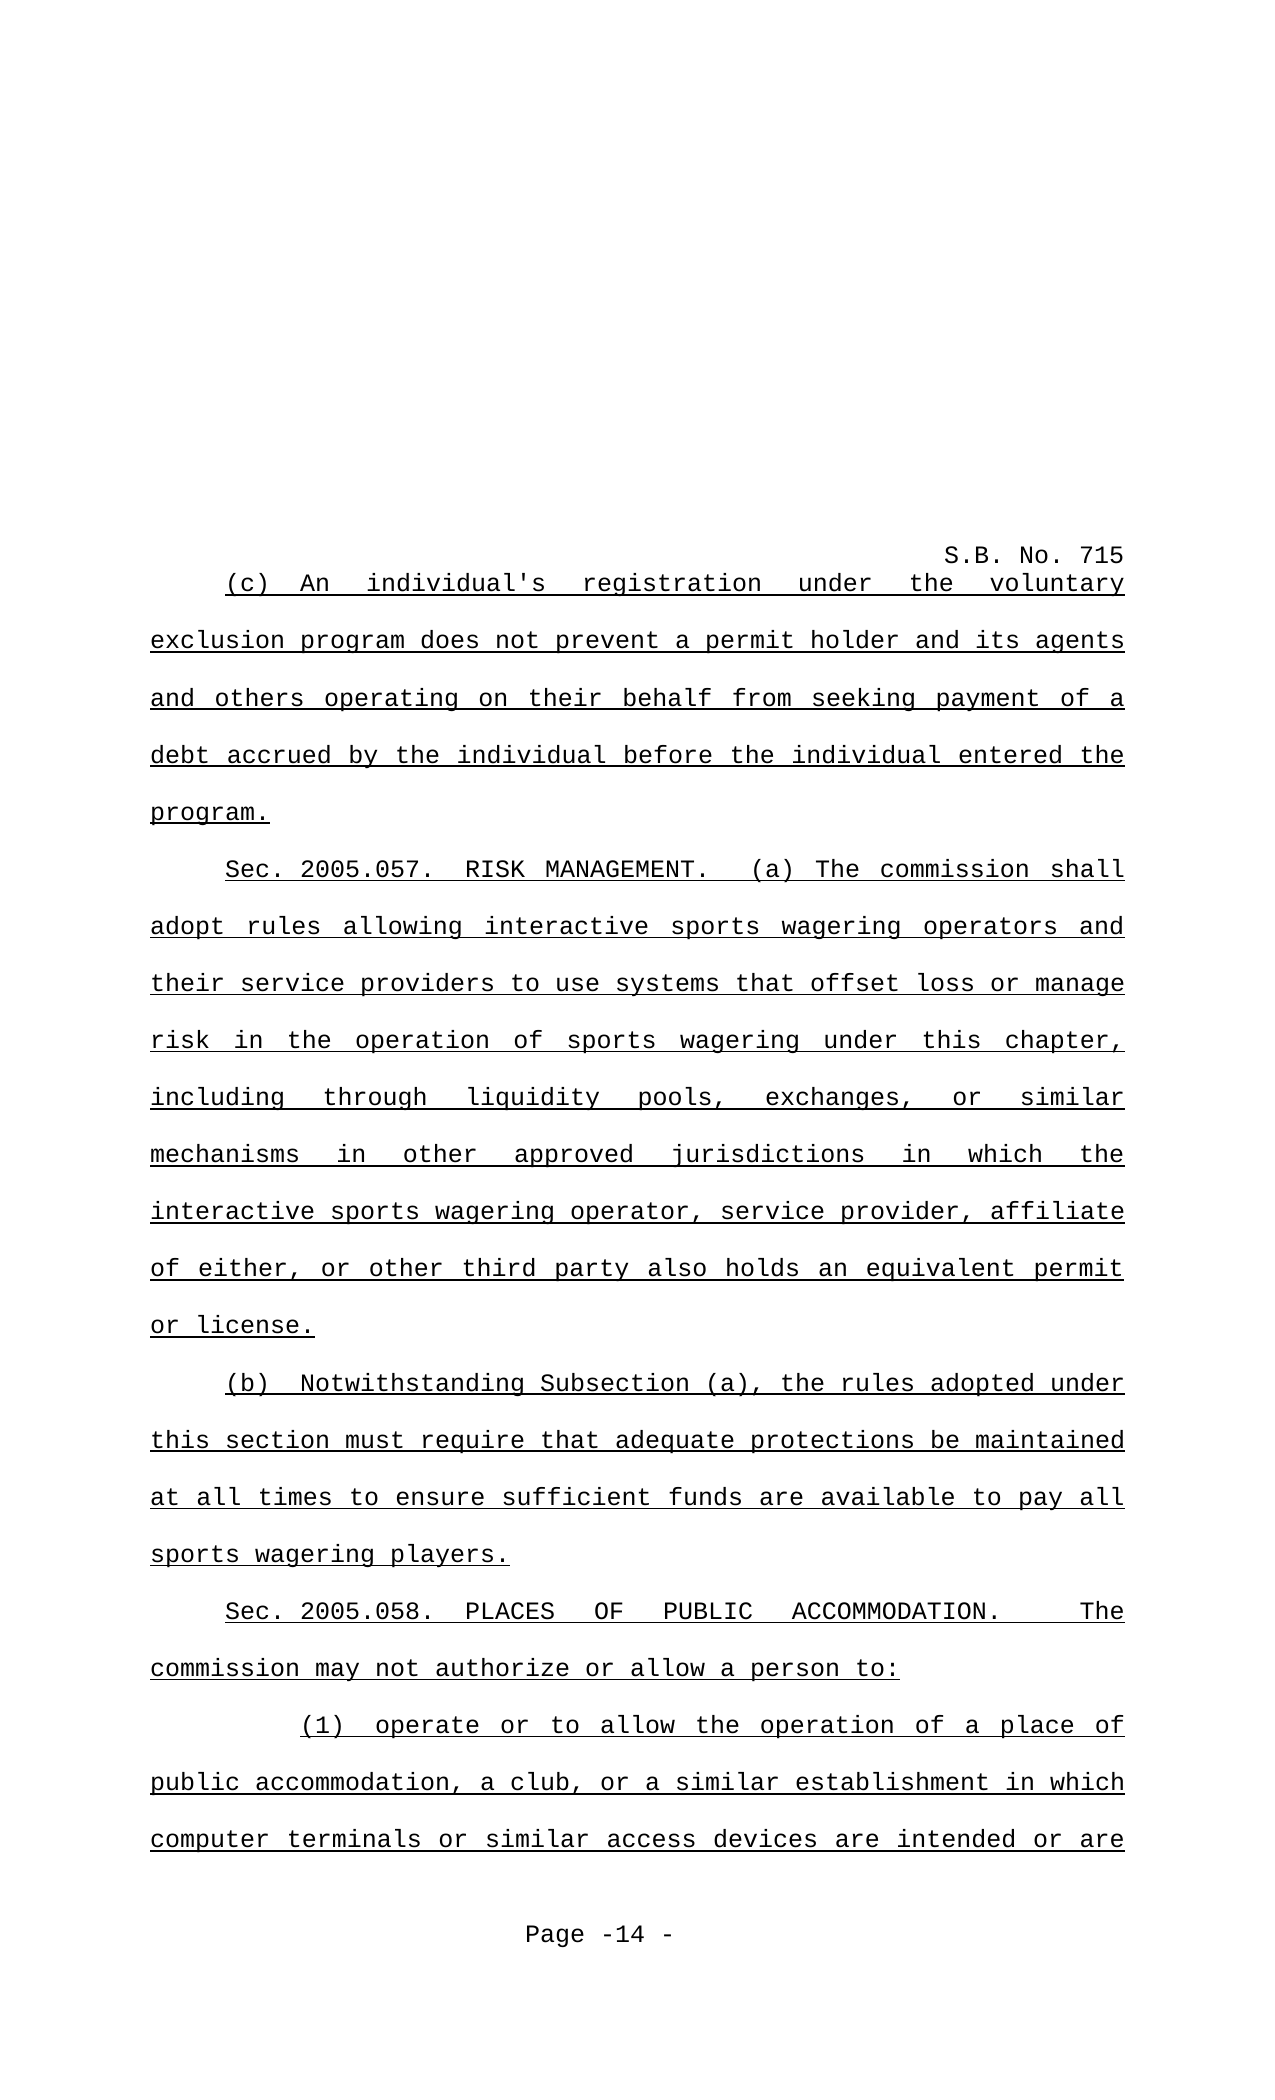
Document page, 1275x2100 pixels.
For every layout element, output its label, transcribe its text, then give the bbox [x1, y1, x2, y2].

text (b) Notwithstanding Subsection (a), the rules adopted under this section must require that adequate protections be maintained at all times to ensure sufficient funds are available to pay all sports wagering players. [150, 1452, 1125, 1508]
text Sec. 2005.057. RISK MANAGEMENT. (a) The commission shall adopt rules allowing interactive sports wagering operators and their service providers to use systems that offset loss or manage risk in the operation of sports wagering under this chapter, including through liquidity pools, exchanges, or similar mechanisms in other approved jurisdictions in which the interactive sports wagering operator, service provider, affiliate of either, or other third party also holds an equivalent permit or license. [150, 856, 1125, 937]
text Sec. 2005.057. RISK MANAGEMENT. (a) The commission shall adopt rules allowing interactive sports wagering operators and their service providers to use systems that offset loss or manage risk in the operation of sports wagering under this chapter, including through liquidity pools, exchanges, or similar mechanisms in other approved jurisdictions in which the interactive sports wagering operator, service provider, affiliate of either, or other third party also holds an equivalent permit or license. [150, 1052, 1125, 1108]
text (c) An individual's registration under the voluntary exclusion program does not prevent a permit holder and its agents and others operating on their behalf from seeking payment of a debt accrued by the individual before the individual entered the program. [150, 767, 1125, 828]
text Sec. 2005.058. PLACES OF PUBLIC ACCOMMODATION. The commission may not authorize or allow a person to: [150, 1598, 1125, 1684]
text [150, 1795, 1125, 1850]
text Sec. 2005.057. RISK MANAGEMENT. (a) The commission shall adopt rules allowing interactive sports wagering operators and their service providers to use systems that offset loss or manage risk in the operation of sports wagering under this chapter, including through liquidity pools, exchanges, or similar mechanisms in other approved jurisdictions in which the interactive sports wagering operator, service provider, affiliate of either, or other third party also holds an equivalent permit or license. [150, 995, 1125, 1051]
text (b) Notwithstanding Subsection (a), the rules adopted under this section must require that adequate protections be maintained at all times to ensure sufficient funds are available to pay all sports wagering players. [150, 1509, 1125, 1570]
text Sec. 2005.057. RISK MANAGEMENT. (a) The commission shall adopt rules allowing interactive sports wagering operators and their service providers to use systems that offset loss or manage risk in the operation of sports wagering under this chapter, including through liquidity pools, exchanges, or similar mechanisms in other approved jurisdictions in which the interactive sports wagering operator, service provider, affiliate of either, or other third party also holds an equivalent permit or license. [150, 938, 1125, 994]
text (c) An individual's registration under the voluntary exclusion program does not prevent a permit holder and its agents and others operating on their behalf from seeking payment of a debt accrued by the individual before the individual entered the program. [150, 653, 1125, 708]
text (b) Notwithstanding Subsection (a), the rules adopted under this section must require that adequate protections be maintained at all times to ensure sufficient funds are available to pay all sports wagering players. [150, 1370, 1125, 1450]
text Sec. 2005.057. RISK MANAGEMENT. (a) The commission shall adopt rules allowing interactive sports wagering operators and their service providers to use systems that offset loss or manage risk in the operation of sports wagering under this chapter, including through liquidity pools, exchanges, or similar mechanisms in other approved jurisdictions in which the interactive sports wagering operator, service provider, affiliate of either, or other third party also holds an equivalent permit or license. [150, 1167, 1125, 1222]
text (c) An individual's registration under the voluntary exclusion program does not prevent a permit holder and its agents and others operating on their behalf from seeking payment of a debt accrued by the individual before the individual entered the program. [150, 710, 1125, 765]
text Sec. 2005.057. RISK MANAGEMENT. (a) The commission shall adopt rules allowing interactive sports wagering operators and their service providers to use systems that offset loss or manage risk in the operation of sports wagering under this chapter, including through liquidity pools, exchanges, or similar mechanisms in other approved jurisdictions in which the interactive sports wagering operator, service provider, affiliate of either, or other third party also holds an equivalent permit or license. [150, 1224, 1125, 1341]
text (c) An individual's registration under the voluntary exclusion program does not prevent a permit holder and its agents and others operating on their behalf from seeking payment of a debt accrued by the individual before the individual entered the program. [150, 571, 1125, 651]
text Sec. 2005.057. RISK MANAGEMENT. (a) The commission shall adopt rules allowing interactive sports wagering operators and their service providers to use systems that offset loss or manage risk in the operation of sports wagering under this chapter, including through liquidity pools, exchanges, or similar mechanisms in other approved jurisdictions in which the interactive sports wagering operator, service provider, affiliate of either, or other third party also holds an equivalent permit or license. [150, 1110, 1125, 1165]
